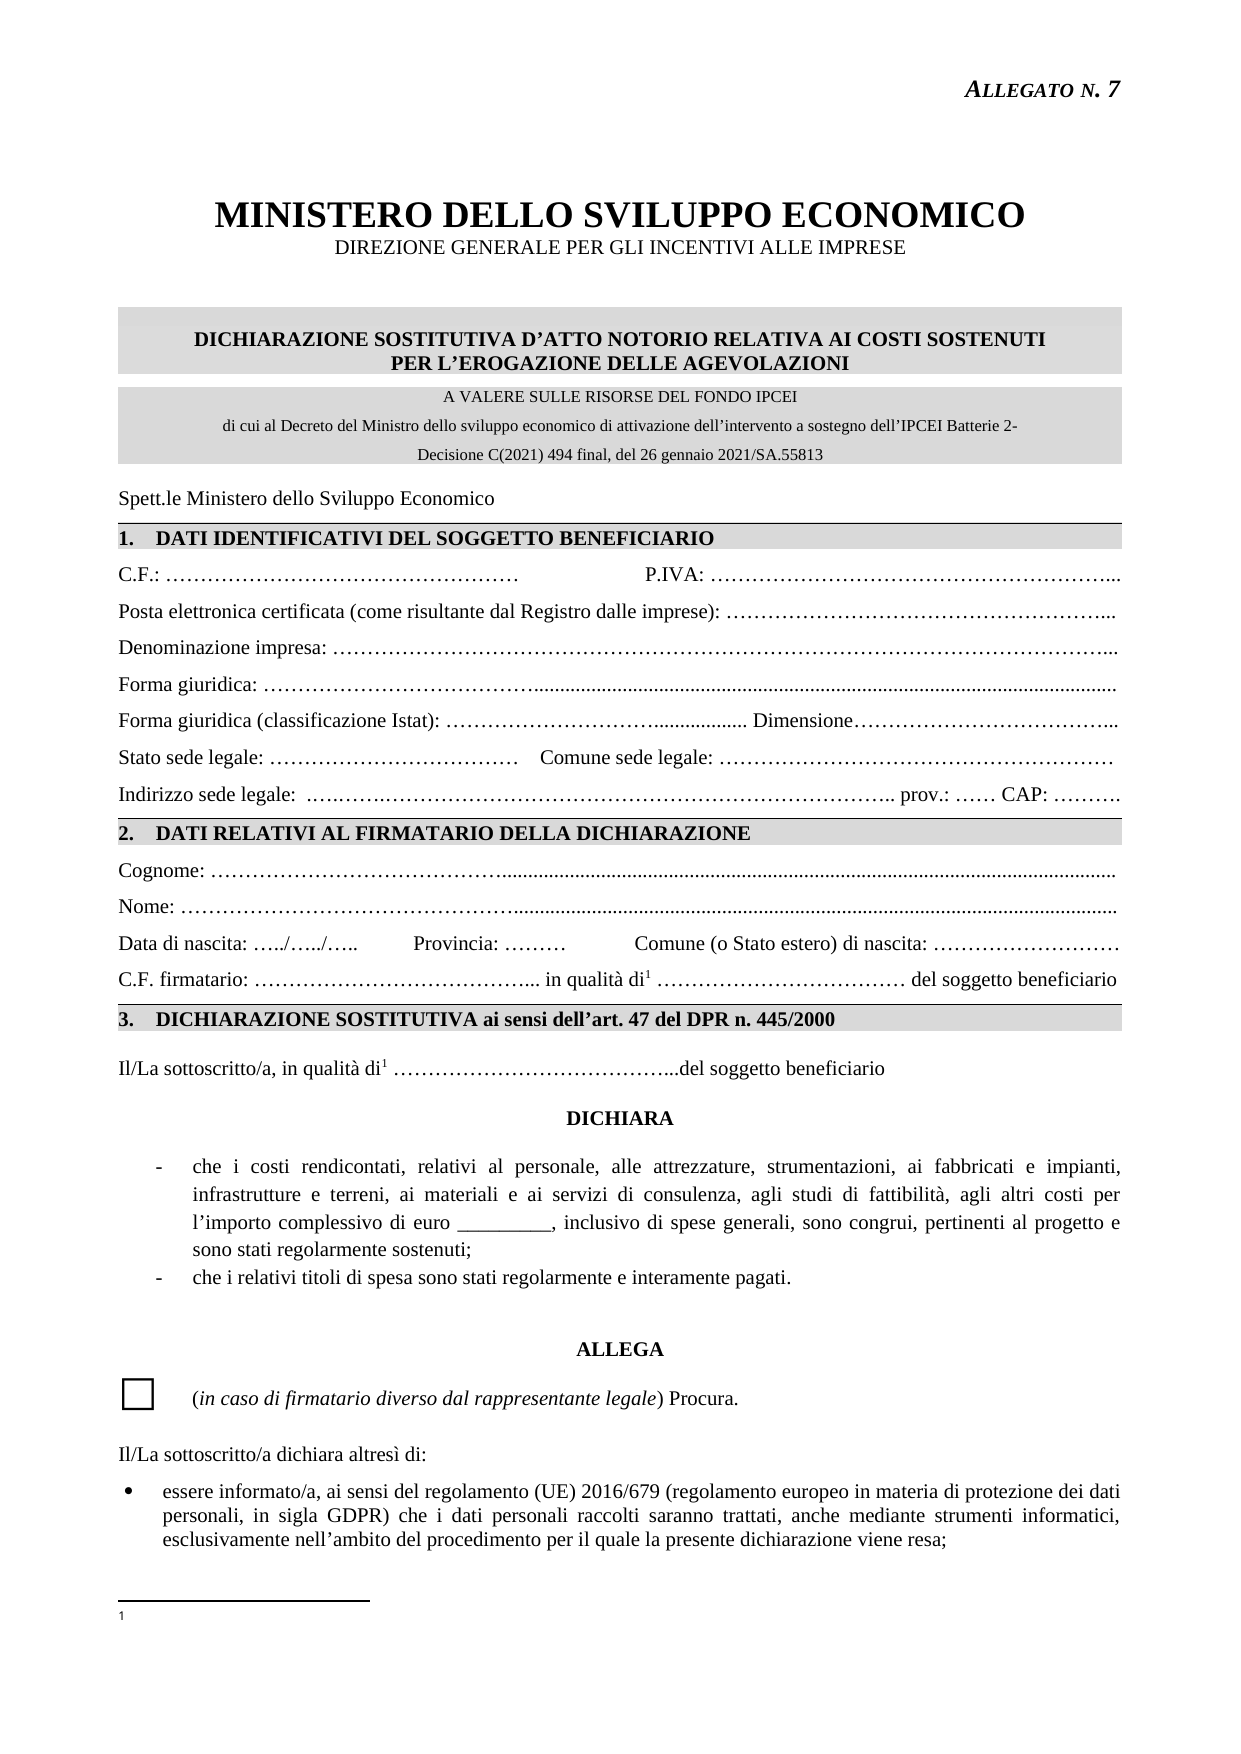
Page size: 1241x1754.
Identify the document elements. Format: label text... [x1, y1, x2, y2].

text Il/La sottoscritto/a dichiara altresì di: [118, 1442, 1122, 1466]
text A VALERE SULLE RISORSE DEL FONDO IPCEI di cui al Decreto del Ministro dello sviluppo economico di attivazione dell’intervento a sostegno dell’IPCEI Batterie 2- [118, 387, 1122, 435]
text DIREZIONE GENERALE PER GLI INCENTIVI ALLE IMPRESE [118, 235, 1122, 259]
text Decisione C(2021) 494 final, del 26 gennaio 2021/SA.55813 [118, 444, 1122, 464]
list DATI RELATIVI AL FIRMATARIO DELLA DICHIARAZIONE [118, 819, 1122, 845]
text Data di nascita: …../…../….. Provincia: ……… Comune (o Stato estero) di nascita: ……………………… [118, 931, 1122, 955]
text Cognome: ……………………………………...................................................................................................................... [118, 858, 1122, 882]
list che i costi rendicontati, relativi al personale, alle attrezzature, strumentazioni, ai fabbricati e impianti, infrastrutture e terreni, ai materiali e ai servizi di consulenza, agli studi di fattibilità, agli altri costi per l’importo complessivo di euro _________, inclusivo di spese generali, sono congrui, pertinenti al progetto e sono stati regolarmente sostenuti; [155, 1154, 1122, 1261]
text Nome: ………………………………………….................................................................................................................... [118, 894, 1122, 918]
text Spett.le Ministero dello Sviluppo Economico [118, 486, 1122, 510]
text Forma giuridica (classificazione Istat): ………………………….................. Dimensione………………………………... [118, 708, 1122, 732]
list DICHIARAZIONE SOSTITUTIVA ai sensi dell’art. 47 del DPR n. 445/2000 [118, 1005, 1122, 1031]
text MINISTERO DELLO SVILUPPO ECONOMICO [118, 192, 1122, 235]
list (in caso di firmatario diverso dal rappresentante legale) Procura. [118, 1361, 1122, 1418]
text Forma giuridica: …………………………………................................................................................................................ [118, 672, 1122, 696]
text Stato sede legale: ……………………………… Comune sede legale: ………………………………………………… [118, 745, 1122, 769]
list essere informato/a, ai sensi del regolamento (UE) 2016/679 (regolamento europeo in materia di protezione dei dati personali, in sigla GDPR) che i dati personali raccolti saranno trattati, anche mediante strumenti informatici, esclusivamente nell’ambito del procedimento per il quale la presente dichiarazione viene resa; [125, 1478, 1122, 1551]
list DATI IDENTIFICATIVI DEL SOGGETTO BENEFICIARIO [118, 524, 1122, 549]
text DICHIARA [118, 1106, 1122, 1130]
text C.F.: …………………………………………… P.IVA: …………………………………………………... [118, 562, 1122, 586]
text Indirizzo sede legale: .….…….……………………………………………………………….. prov.: …… CAP: ………. [118, 781, 1122, 806]
text ALLEGA [118, 1337, 1122, 1361]
text Denominazione impresa: …………………………………………………………………………………………………... [118, 635, 1122, 659]
text Il/La sottoscritto/a, in qualità di1 …………………………………...del soggetto beneficiario [118, 1056, 1122, 1080]
list che i relativi titoli di spesa sono stati regolarmente e interamente pagati. [155, 1265, 1122, 1289]
text C.F. firmatario: …………………………………... in qualità di ……………………………… del soggetto beneficiario [118, 967, 1122, 991]
text DICHIARAZIONE SOSTITUTIVA D’ATTO NOTORIO RELATIVA AI COSTI SOSTENUTI PER L’EROGAZIONE DELLE AGEVOLAZIONI [118, 326, 1122, 374]
text Posta elettronica certificata (come risultante dal Registro dalle imprese): ………………………………………………... [118, 599, 1122, 623]
